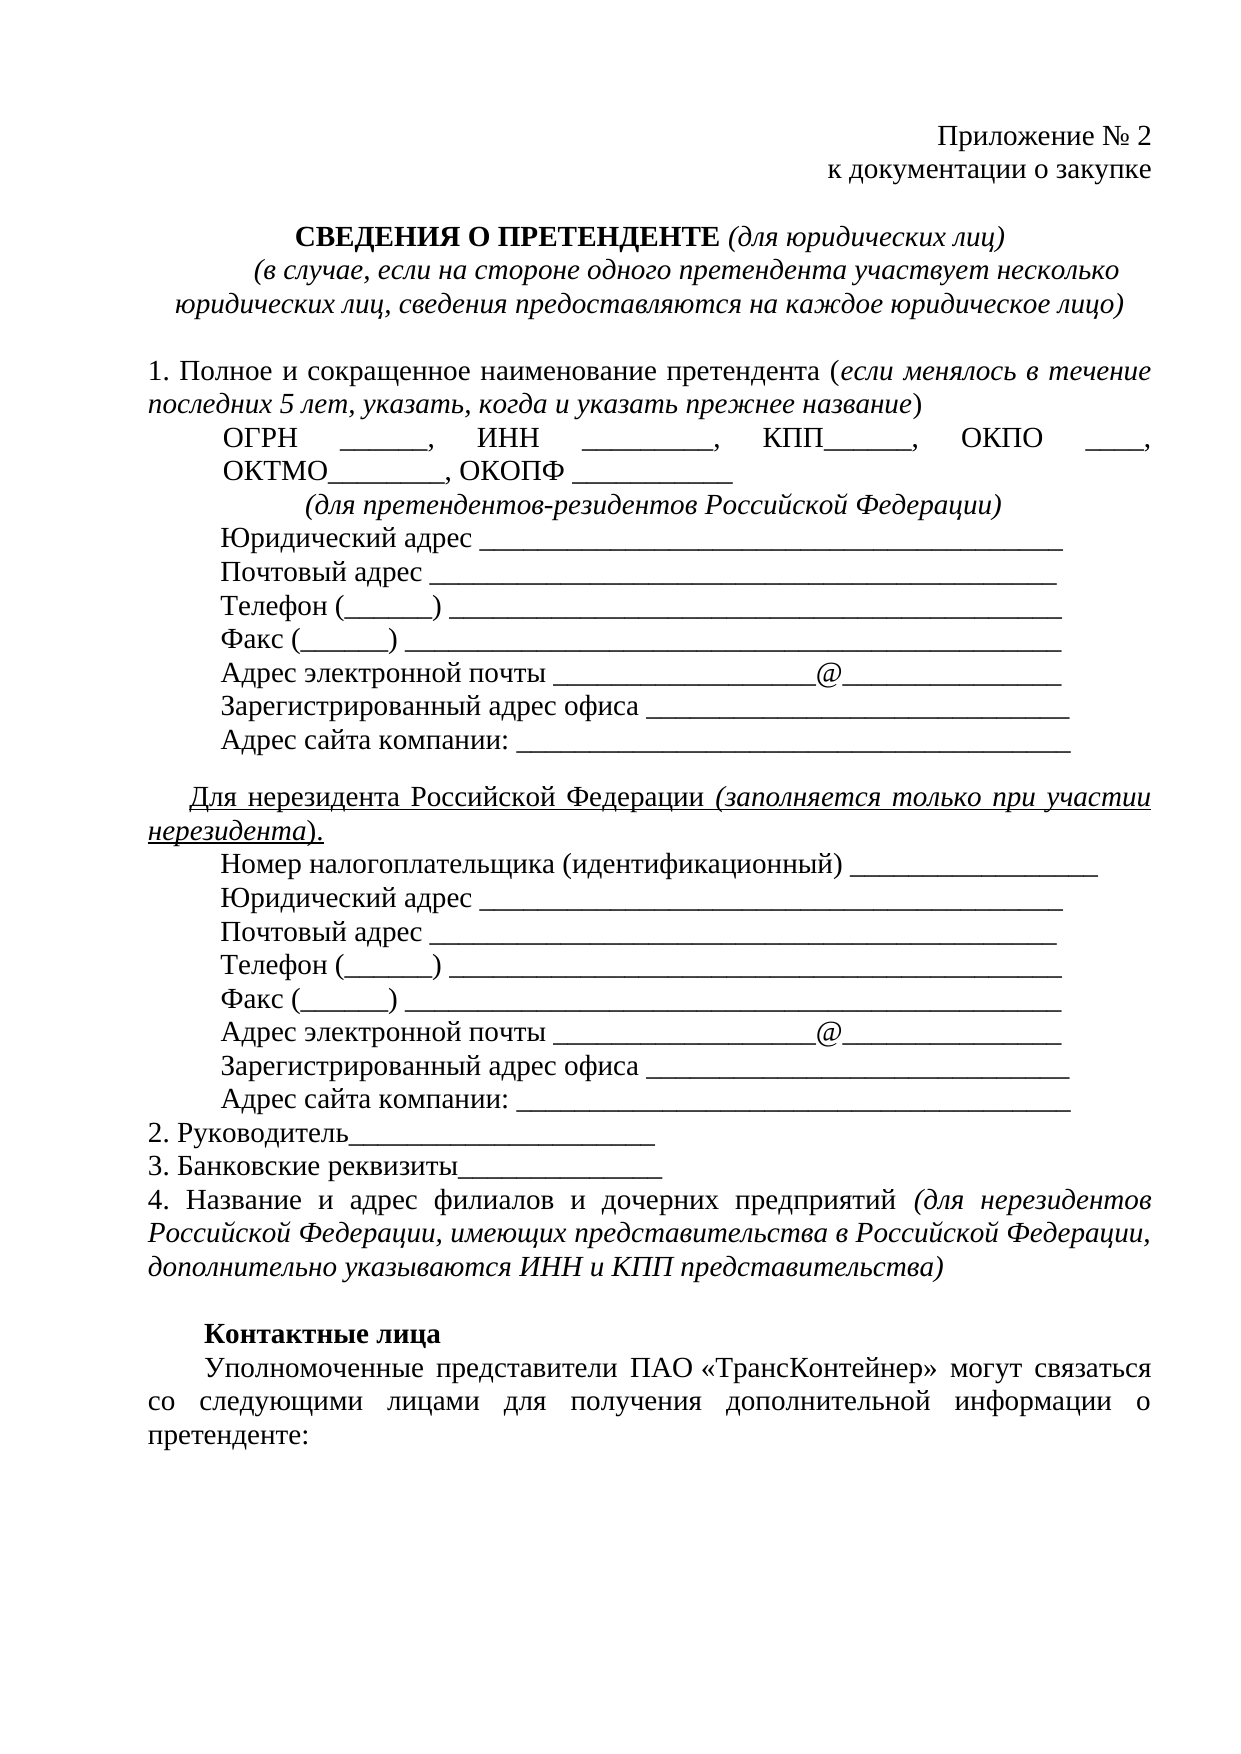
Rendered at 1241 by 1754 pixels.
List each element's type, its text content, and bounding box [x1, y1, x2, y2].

text Адрес сайта компании: ______________________________________ [148, 1081, 1152, 1115]
text Юридический адрес ________________________________________ [148, 521, 1152, 554]
text 4. Название и адрес филиалов и дочерних предприятий (для нерезидентов Российской Федерации, имеющих представительства в Российской Федерации, дополнительно указываются ИНН и КПП представительства) [148, 1182, 1152, 1283]
text (в случае, если на стороне одного претендента участвует несколько юридических лиц, сведения предоставляются на каждое юридическое лицо) [148, 252, 1152, 319]
text ОГРН ______, ИНН _________, КПП______, ОКПО ____, ОКТМО________, ОКОПФ ___________ [223, 420, 1152, 487]
text Зарегистрированный адрес офиса _____________________________ [148, 688, 1152, 722]
text Адрес электронной почты __________________@_______________ [148, 655, 1152, 688]
text 1. Полное и сокращенное наименование претендента (если менялось в течение последних 5 лет, указать, когда и указать прежнее название) [148, 353, 1152, 420]
text 2. Руководитель_____________________ [148, 1115, 1152, 1148]
text Для нерезидента Российской Федерации (заполняется только при участии нерезидента). [148, 779, 1152, 847]
text Юридический адрес ________________________________________ [148, 880, 1152, 914]
text СВЕДЕНИЯ О ПРЕТЕНДЕНТЕ (для юридических лиц) [148, 219, 1152, 252]
text Контактные лица [148, 1316, 1152, 1350]
text Почтовый адрес ___________________________________________ [148, 914, 1152, 947]
text Телефон (______) __________________________________________ [148, 588, 1152, 621]
text Почтовый адрес ___________________________________________ [148, 554, 1152, 588]
text Телефон (______) __________________________________________ [148, 947, 1152, 981]
text 3. Банковские реквизиты______________ [148, 1148, 1152, 1182]
text Зарегистрированный адрес офиса _____________________________ [148, 1048, 1152, 1081]
text Адрес сайта компании: ______________________________________ [148, 722, 1152, 755]
text Факс (______) _____________________________________________ [148, 621, 1152, 655]
text Уполномоченные представители ПАО «ТрансКонтейнер» могут связаться со следующими лицами для получения дополнительной информации о претенденте: [148, 1350, 1152, 1450]
text Факс (______) _____________________________________________ [148, 981, 1152, 1014]
text (для претендентов-резидентов Российской Федерации) [148, 487, 1152, 521]
text Адрес электронной почты __________________@_______________ [148, 1014, 1152, 1048]
text Приложение № 2 [148, 118, 1152, 152]
text к документации о закупке [148, 152, 1152, 185]
text Номер налогоплательщика (идентификационный) _________________ [148, 847, 1152, 880]
